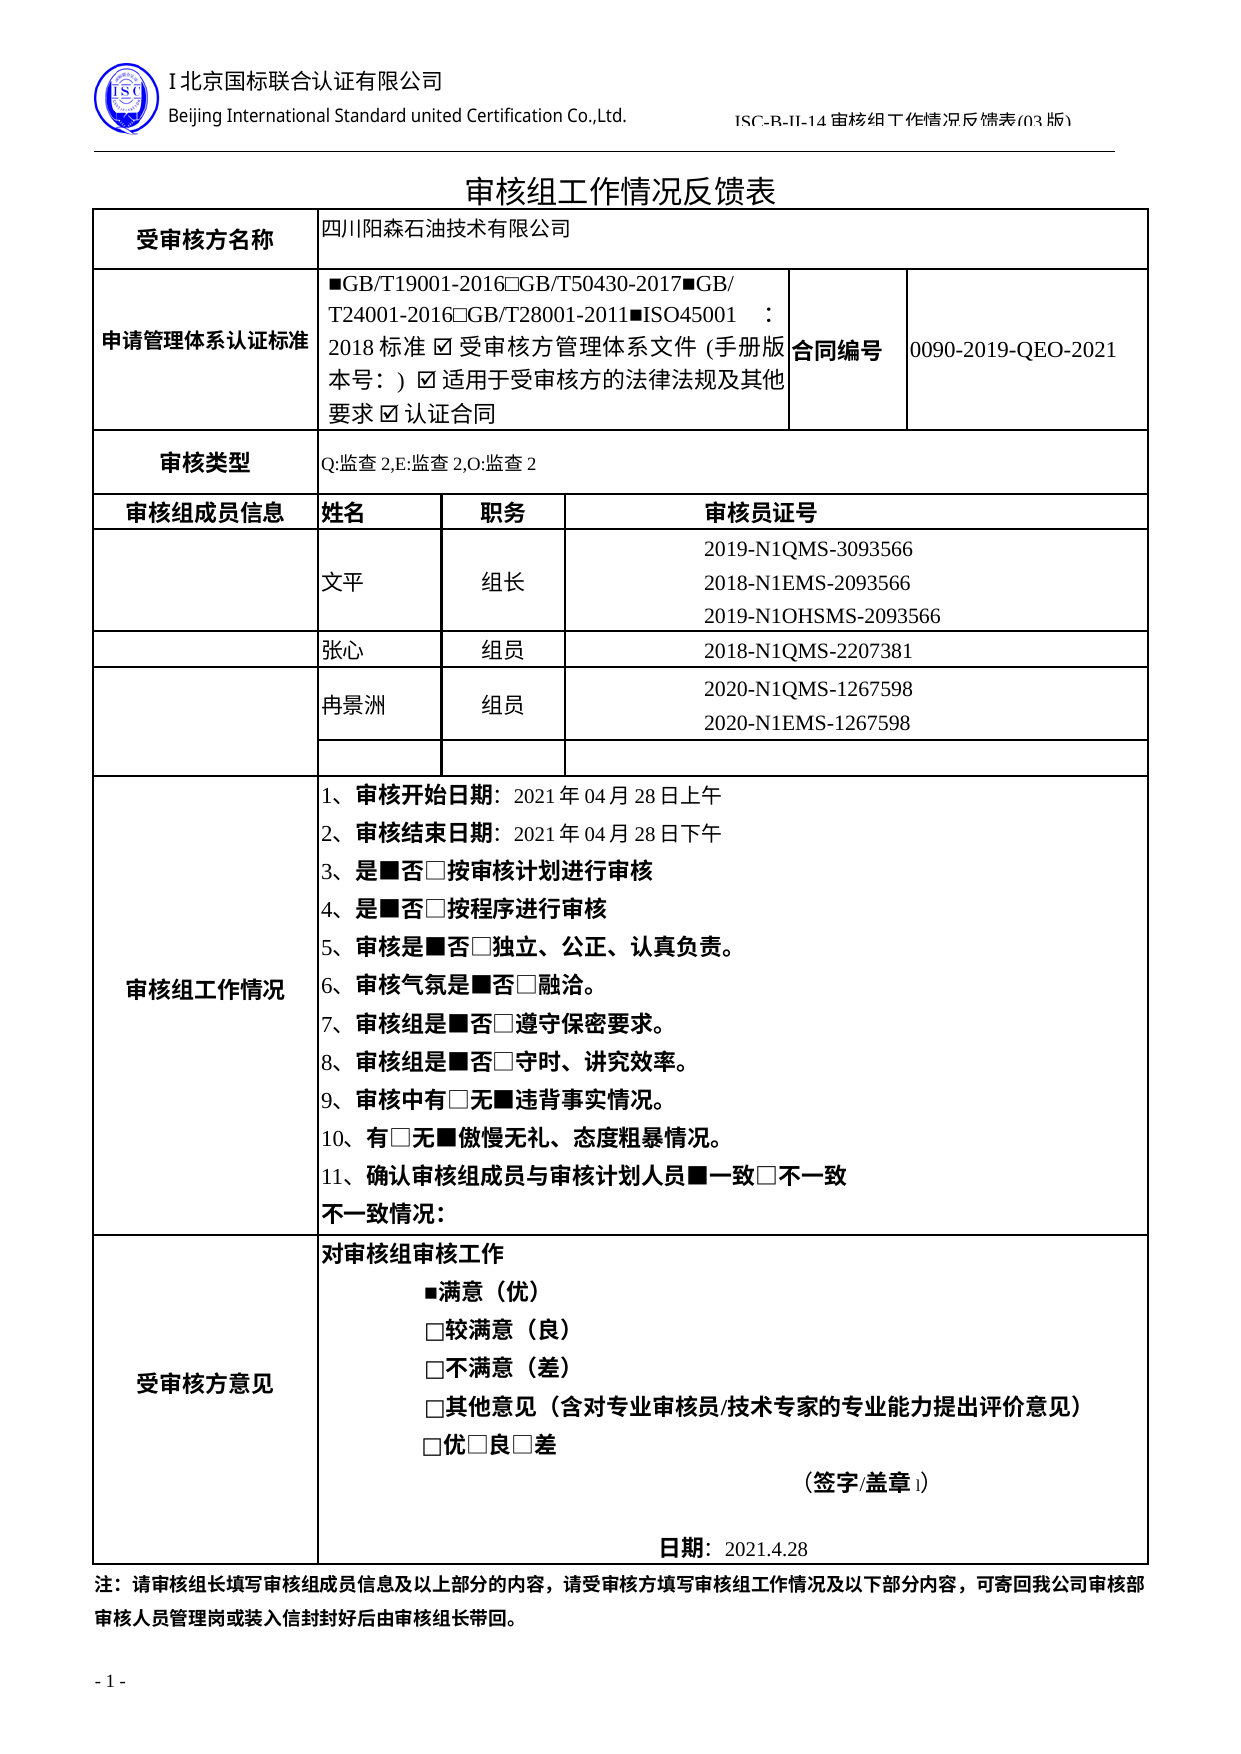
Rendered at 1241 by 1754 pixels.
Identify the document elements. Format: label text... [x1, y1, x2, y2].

table_cell 组员 [443, 632, 564, 666]
table_cell 2020-N1QMS-1267598 2020-N1EMS-1267598 [566, 668, 1147, 739]
table_cell 组长 [443, 530, 564, 630]
table_cell [319, 741, 440, 775]
table_cell [94, 632, 317, 666]
table_cell 0090-2019-QEO-2021 [908, 270, 1147, 429]
table_cell 受审核方意见 [94, 1236, 317, 1563]
table_cell [94, 668, 317, 775]
table_cell 2019-N1QMS-3093566 2018-N1EMS-2093566 2019-N1OHSMS-2093566 [566, 530, 1147, 630]
table_cell 1、审核开始日期：2021年04月28日上午 2、审核结束日期：2021年04月28日下午 3、是■否□按审核计划进行审核 4、是■否□按程序进行审核 5、审核是■否□独立、公正、认真负责。 6、审核气氛是■否□融洽。 7、审核组是■否□遵守保密要求。 8、审核组是■否□守时、讲究效率。 9、审核中有□无■违背事实情况。 10、有□无■傲慢无礼、态度粗暴情况。 11、确认审核组成员与审核计划人员■一致□不一致 不一致情况： [319, 777, 1147, 1234]
table_cell 冉景洲 [319, 668, 440, 739]
table_cell 对审核组审核工作 ■满意（优） □较满意（良） □不满意（差） □其他意见（含对专业审核员/技术专家的专业能力提出评价意见） □优□良□差 （签字/盖章l） 日期：2021.4.28 [319, 1236, 1147, 1563]
table_cell 2018-N1QMS-2207381 [566, 632, 1147, 666]
text 注：请审核组长填写审核组成员信息及以上部分的内容，请受审核方填写审核组工作情况及以下部分内容，可寄回我公司审核部审核人员管理岗或装入信封封好后由审核组长带回。 [94, 1565, 1146, 1632]
table_cell 合同编号 [790, 270, 906, 429]
table_cell 审核员证号 [566, 495, 1147, 528]
table_header 受审核方名称 [94, 210, 317, 267]
table_cell [566, 741, 1147, 775]
table_cell 组员 [443, 668, 564, 739]
table_cell ■GB/T19001-2016□GB/T50430-2017■GB/T24001-2016□GB/T28001-2011■ISO45001：2018标准受审核方管理体系文件 (手册版本号：) 适用于受审核方的法律法规及其他要求认证合同 [319, 270, 788, 429]
table_header 四川阳森石油技术有限公司 [319, 210, 1147, 267]
table_cell [94, 530, 317, 630]
table_cell 申请管理体系认证标准 [94, 270, 317, 429]
table_cell 张心 [319, 632, 440, 666]
table_cell 审核类型 [94, 431, 317, 493]
text 审核组工作情况反馈表 [94, 183, 1146, 208]
table_cell 审核组成员信息 [94, 495, 317, 528]
table_cell Q:监查2,E:监查2,O:监查2 [319, 431, 1147, 493]
table_cell [443, 741, 564, 775]
table_cell 姓名 [319, 495, 440, 528]
table_cell 审核组工作情况 [94, 777, 317, 1234]
table_cell 职务 [443, 495, 564, 528]
picture [94, 63, 162, 135]
table_cell 文平 [319, 530, 440, 630]
